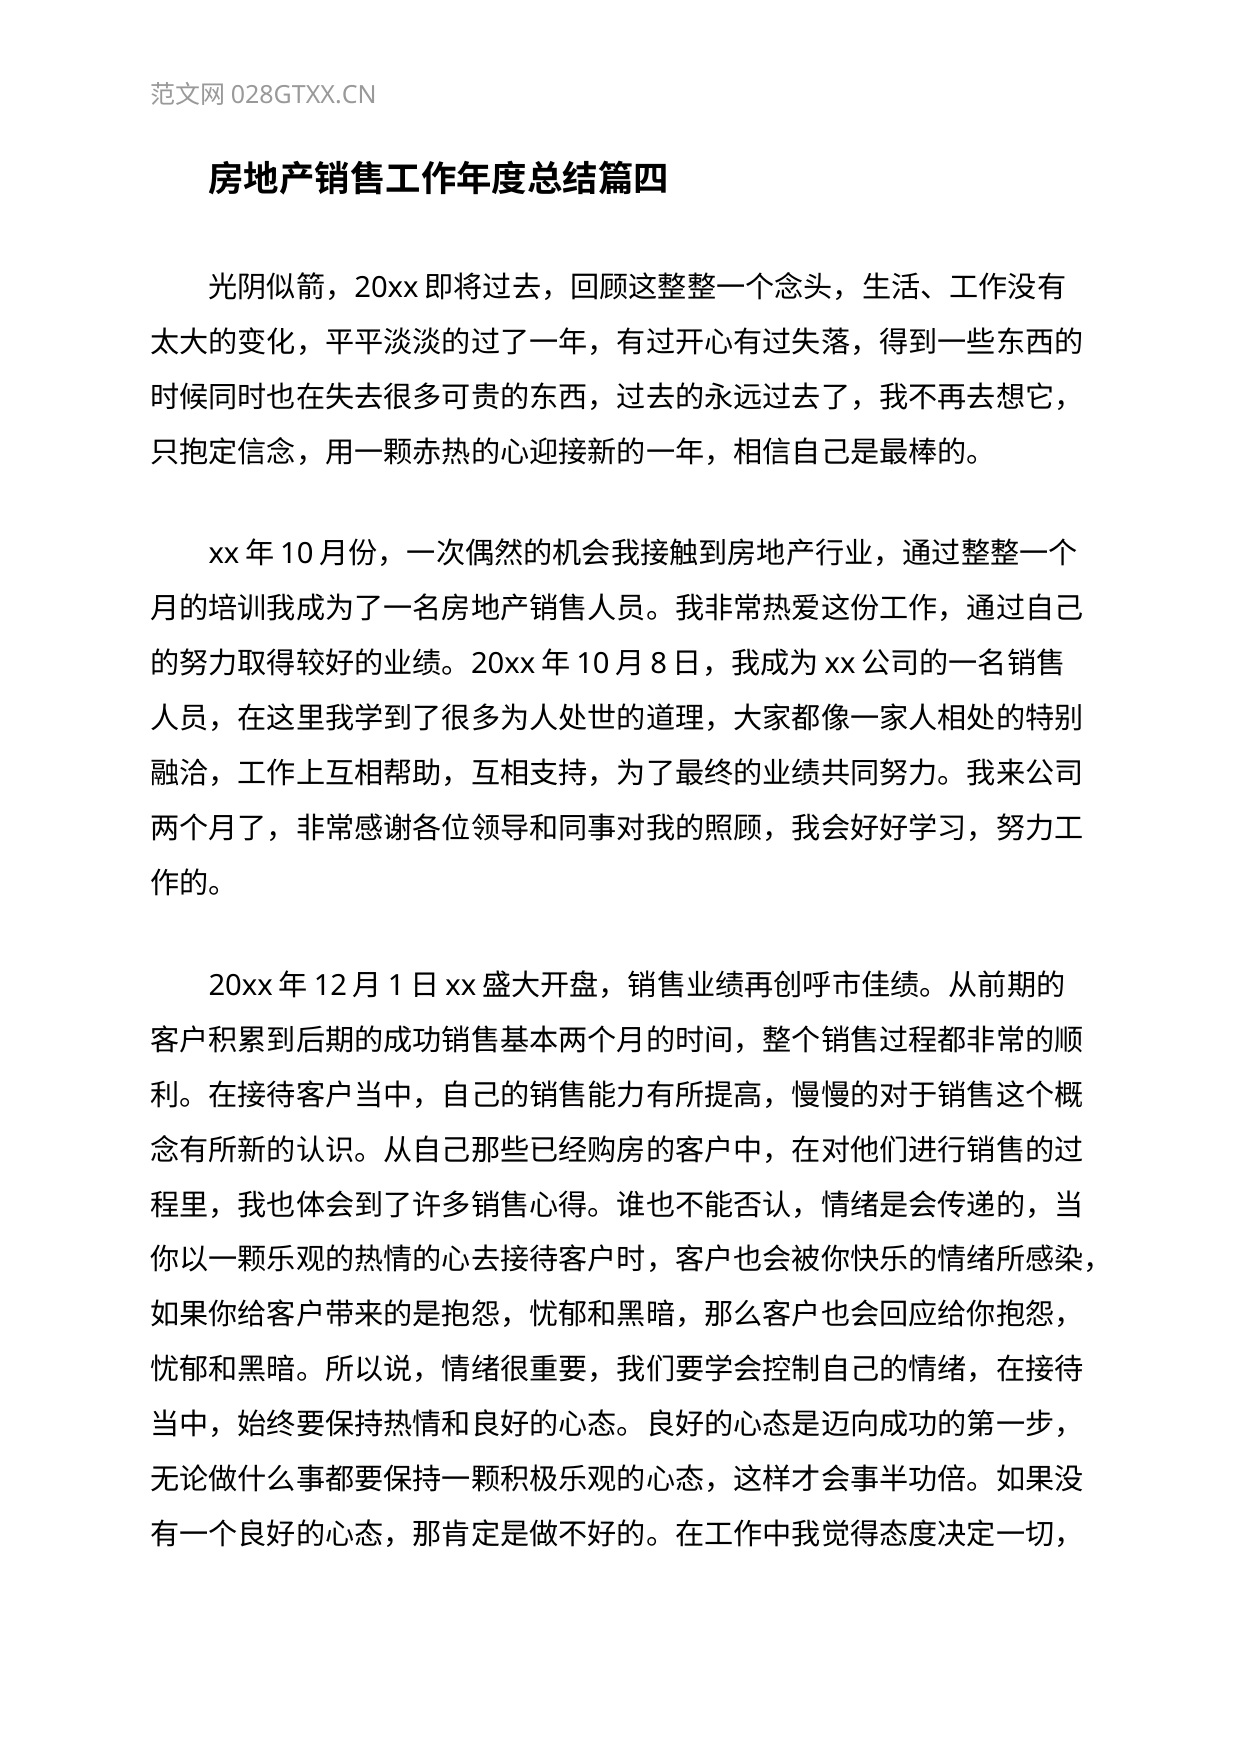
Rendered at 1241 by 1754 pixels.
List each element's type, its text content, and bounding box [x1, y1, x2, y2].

text 光阴似箭，20xx即将过去，回顾这整整一个念头，生活、工作没有太大的变化，平平淡淡的过了一年，有过开心有过失落，得到一些东西的时候同时也在失去很多可贵的东西，过去的永远过去了，我不再去想它，只抱定信念，用一颗赤热的心迎接新的一年，相信自己是最棒的。 [150, 263, 1090, 471]
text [150, 961, 1090, 1553]
text xx年10月份，一次偶然的机会我接触到房地产行业，通过整整一个月的培训我成为了一名房地产销售人员。我非常热爱这份工作，通过自己的努力取得较好的业绩。20xx年10月8日，我成为xx公司的一名销售人员，在这里我学到了很多为人处世的道理，大家都像一家人相处的特别融洽，工作上互相帮助，互相支持，为了最终的业绩共同努力。我来公司两个月了，非常感谢各位领导和同事对我的照顾，我会好好学习，努力工作的。 [150, 530, 1090, 902]
text 房地产销售工作年度总结篇四 [150, 150, 1090, 201]
